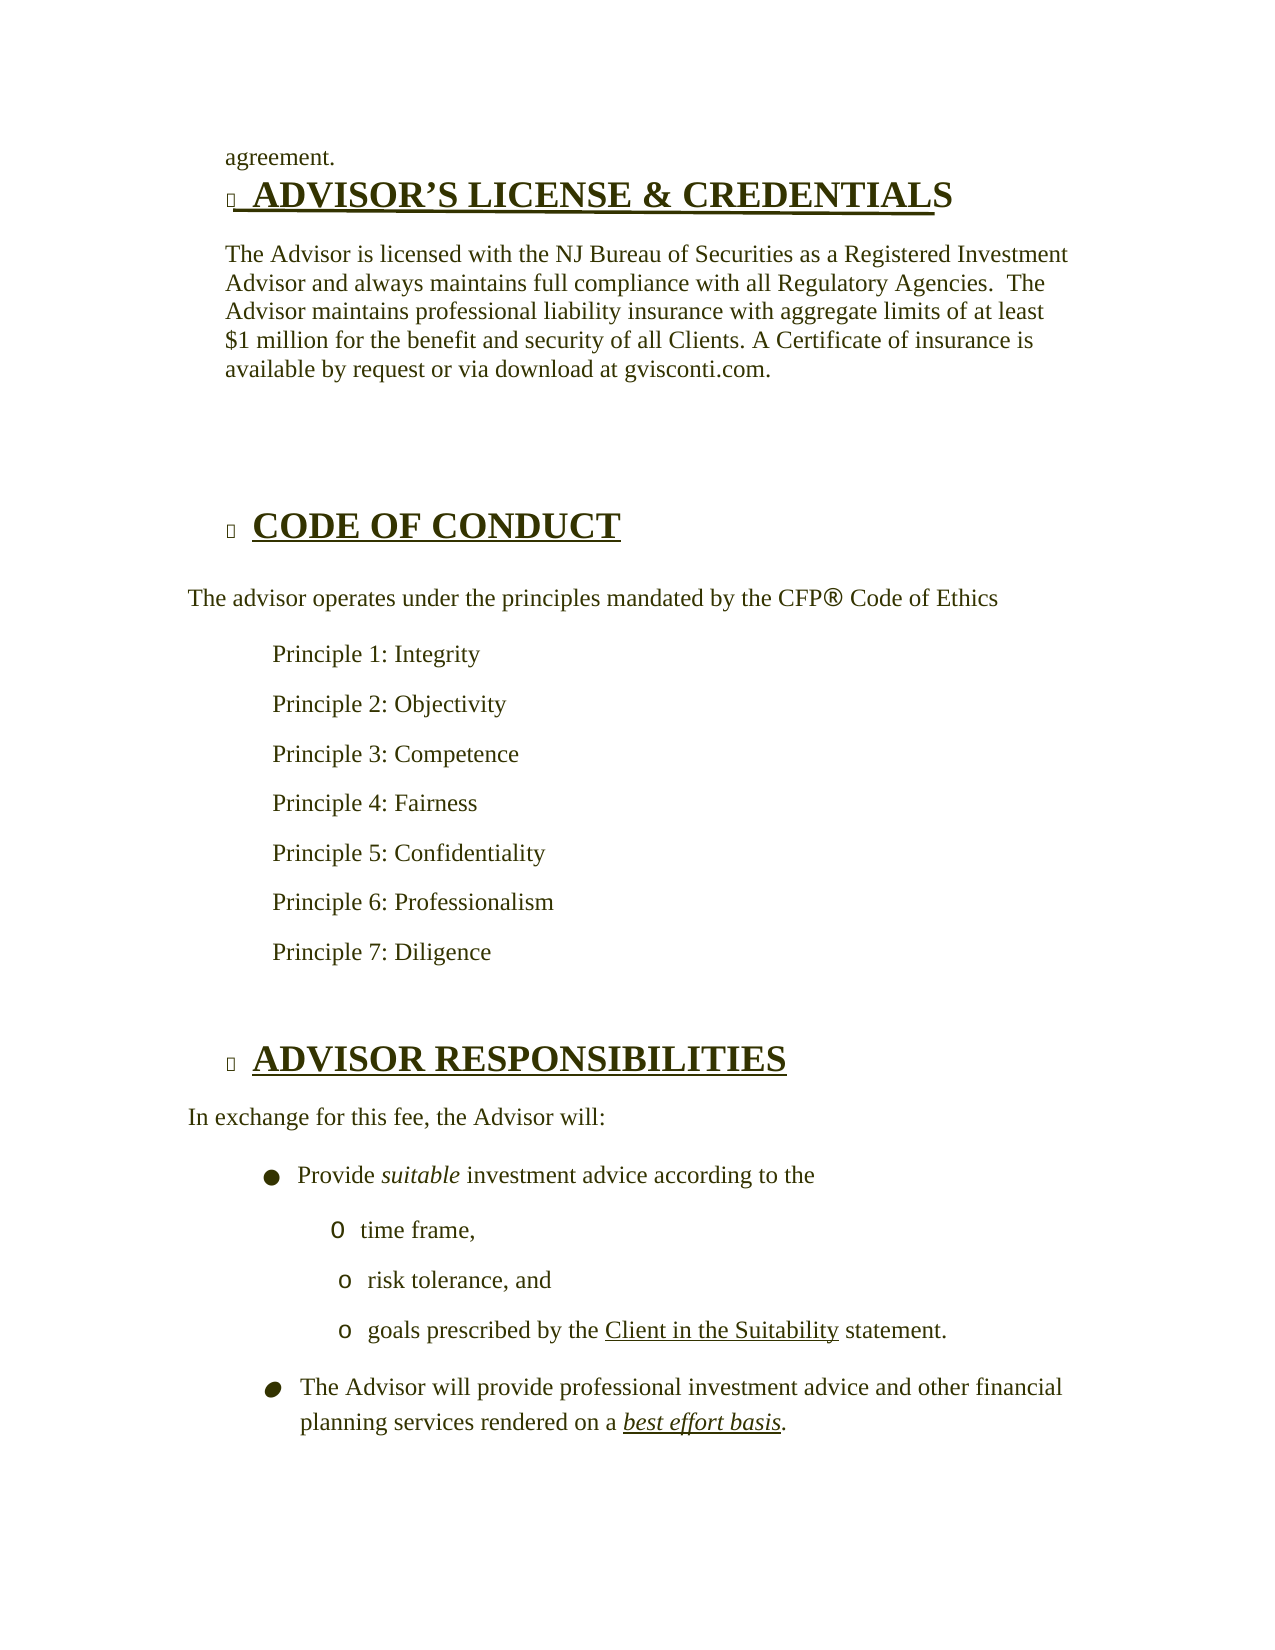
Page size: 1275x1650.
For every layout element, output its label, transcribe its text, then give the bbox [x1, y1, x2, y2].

subtitle ADVISOR RESPONSIBILITIES [225, 1037, 1135, 1082]
text Principle 7: Diligence [272, 937, 1135, 966]
text Principle 3: Competence [272, 739, 1135, 767]
text Principle 4: Fairness [272, 788, 1135, 817]
text In exchange for this fee, the Advisor will: [186, 1102, 608, 1131]
text o goals prescribed by the Client in the Suitability statement. [337, 1315, 1135, 1346]
text o risk tolerance, and [337, 1265, 1135, 1296]
text O time frame, [186, 1216, 620, 1246]
text Principle 2: Objectivity [272, 689, 1135, 717]
text Principle 5: Confidentiality [272, 838, 1135, 866]
subtitle CODE OF CONDUCT [225, 503, 1135, 549]
text The Advisor is licensed with the NJ Bureau of Securities as a Registered Investment Advisor and always maintains full compliance with all Regulatory Agencies. The Advisor maintains professional liability insurance with aggregate limits of at least $1 million for the benefit and security of all Clients. A Certificate of insurance is available by request or via download at gvisconti.com. [225, 239, 1071, 383]
list The Advisor will provide professional investment advice and other financial planning services rendered on a best effort basis. [262, 1364, 1063, 1436]
list Provide suitable investment advice according to the [262, 1152, 1135, 1195]
text The advisor operates under the principles mandated by the CFP® Code of Ethics Principle 1: Integrity [187, 569, 999, 668]
subtitle ADVISOR’S LICENSE & CREDENTIALS [225, 173, 1135, 218]
text Principle 6: Professionalism [272, 887, 1135, 916]
